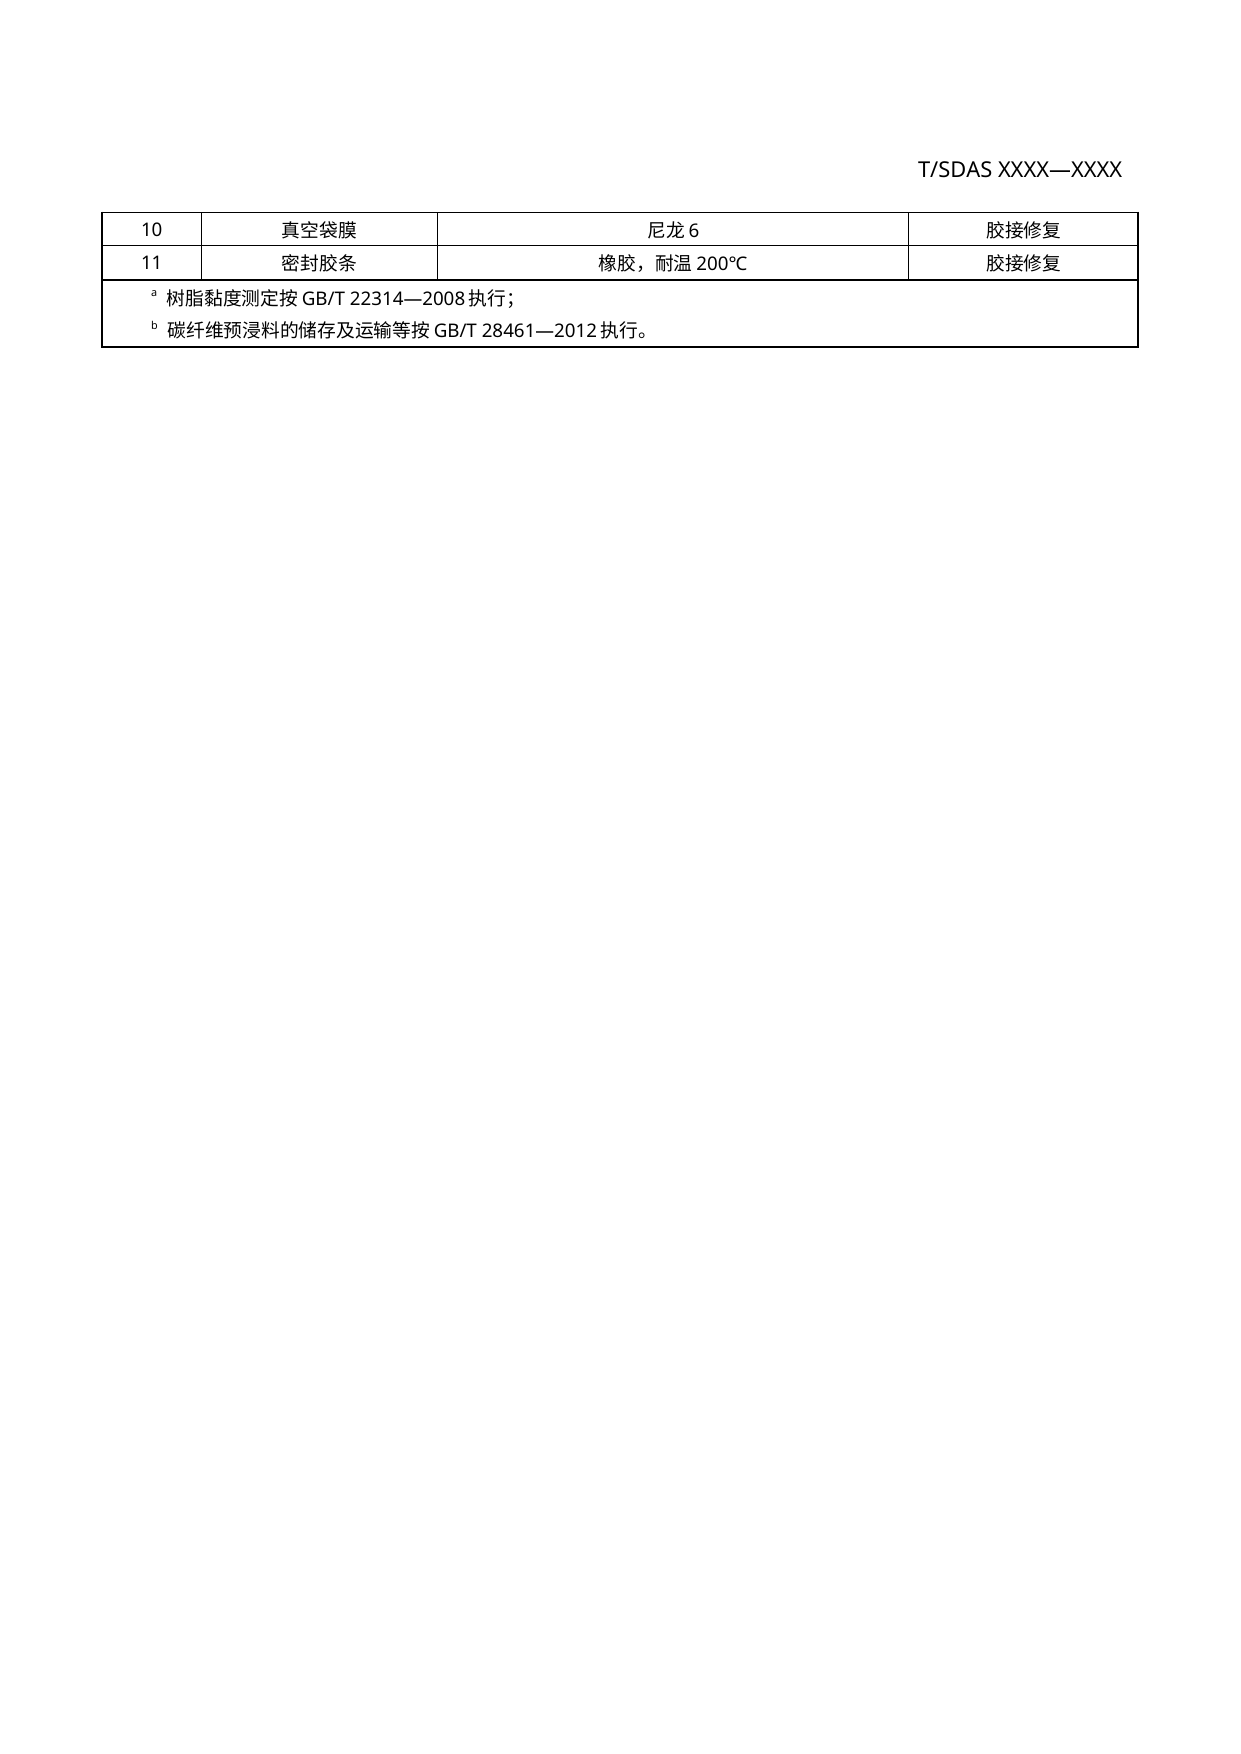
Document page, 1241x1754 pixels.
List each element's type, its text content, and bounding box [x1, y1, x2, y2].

table_cell 11 [103, 246, 201, 279]
table_cell 密封胶条 [202, 246, 437, 279]
table_cell 真空袋膜 [202, 213, 437, 245]
table_cell a 树脂黏度测定按GB/T 22314—2008执行； b 碳纤维预浸料的储存及运输等按GB/T 28461—2012执行。 [103, 281, 1137, 346]
table_cell 胶接修复 [909, 246, 1137, 279]
table_cell 10 [103, 213, 201, 245]
table_cell 胶接修复 [909, 213, 1137, 245]
table_cell 橡胶，耐温200℃ [438, 246, 908, 279]
table_cell 尼龙6 [438, 213, 908, 245]
